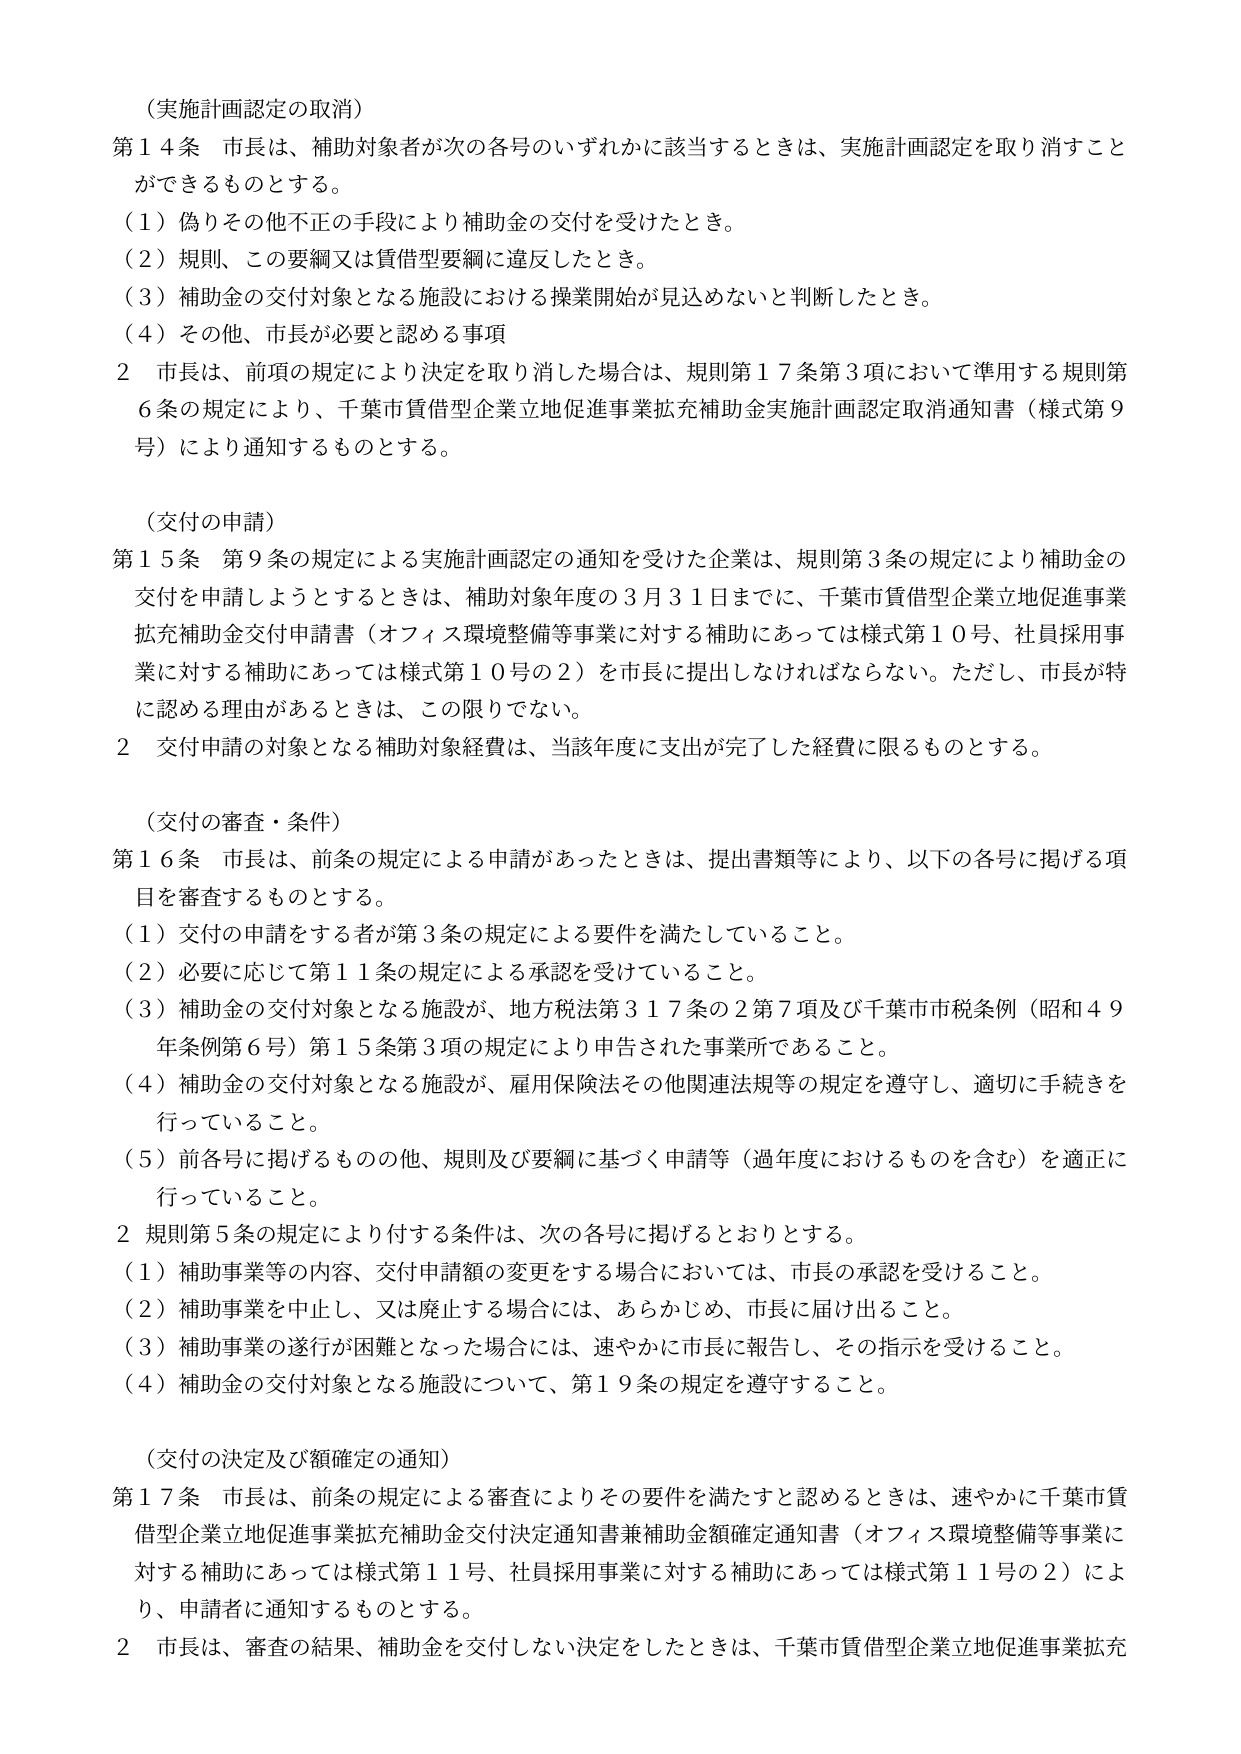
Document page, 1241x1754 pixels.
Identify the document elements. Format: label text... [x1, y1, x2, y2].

text （２）補助事業を中止し、又は廃止する場合には、あらかじめ、市長に届け出ること。 [112, 1289, 1128, 1327]
text （２）必要に応じて第１１条の規定による承認を受けていること。 [112, 952, 1128, 989]
text （交付の決定及び額確定の通知） [112, 1439, 1128, 1477]
text （４）補助金の交付対象となる施設が、雇用保険法その他関連法規等の規定を遵守し、適切に手続きを行っていること。 [112, 1064, 1128, 1139]
text （５）前各号に掲げるものの他、規則及び要綱に基づく申請等（過年度におけるものを含む）を適正に行っていること。 [112, 1139, 1128, 1214]
text （３）補助金の交付対象となる施設における操業開始が見込めないと判断したとき。 [112, 277, 1128, 314]
text 第１４条 市長は、補助対象者が次の各号のいずれかに該当するときは、実施計画認定を取り消すことができるものとする。 [112, 127, 1128, 202]
text （１）偽りその他不正の手段により補助金の交付を受けたとき。 [112, 202, 1128, 239]
text （交付の申請） [112, 502, 1128, 539]
text ２ 市長は、前項の規定により決定を取り消した場合は、規則第１７条第３項において準用する規則第６条の規定により、千葉市賃借型企業立地促進事業拡充補助金実施計画認定取消通知書（様式第９号）により通知するものとする。 [112, 352, 1128, 464]
text （３）補助金の交付対象となる施設が、地方税法第３１７条の２第７項及び千葉市市税条例（昭和４９年条例第６号）第１５条第３項の規定により申告された事業所であること。 [112, 989, 1128, 1064]
text （３）補助事業の遂行が困難となった場合には、速やかに市長に報告し、その指示を受けること。 [112, 1327, 1128, 1364]
text ２ 交付申請の対象となる補助対象経費は、当該年度に支出が完了した経費に限るものとする。 [112, 727, 1128, 764]
text （４）その他、市長が必要と認める事項 [112, 314, 1128, 352]
text 第１６条 市長は、前条の規定による申請があったときは、提出書類等により、以下の各号に掲げる項目を審査するものとする。 [112, 839, 1128, 914]
text 第１７条 市長は、前条の規定による審査によりその要件を満たすと認めるときは、速やかに千葉市賃借型企業立地促進事業拡充補助金交付決定通知書兼補助金額確定通知書（オフィス環境整備等事業に対する補助にあっては様式第１１号、社員採用事業に対する補助にあっては様式第１１号の２）により、申請者に通知するものとする。 [112, 1477, 1128, 1627]
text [112, 1627, 1128, 1664]
text ２ 規則第５条の規定により付する条件は、次の各号に掲げるとおりとする。 [112, 1214, 1128, 1252]
text （交付の審査・条件） [112, 802, 1128, 839]
text 第１５条 第９条の規定による実施計画認定の通知を受けた企業は、規則第３条の規定により補助金の交付を申請しようとするときは、補助対象年度の３月３１日までに、千葉市賃借型企業立地促進事業拡充補助金交付申請書（オフィス環境整備等事業に対する補助にあっては様式第１０号、社員採用事業に対する補助にあっては様式第１０号の２）を市長に提出しなければならない。ただし、市長が特に認める理由があるときは、この限りでない。 [112, 539, 1128, 727]
text （１）交付の申請をする者が第３条の規定による要件を満たしていること。 [112, 914, 1128, 952]
text （１）補助事業等の内容、交付申請額の変更をする場合においては、市長の承認を受けること。 [112, 1252, 1128, 1289]
text （４）補助金の交付対象となる施設について、第１９条の規定を遵守すること。 [112, 1364, 1128, 1402]
text （２）規則、この要綱又は賃借型要綱に違反したとき。 [112, 239, 1128, 277]
text （実施計画認定の取消） [112, 89, 1128, 127]
